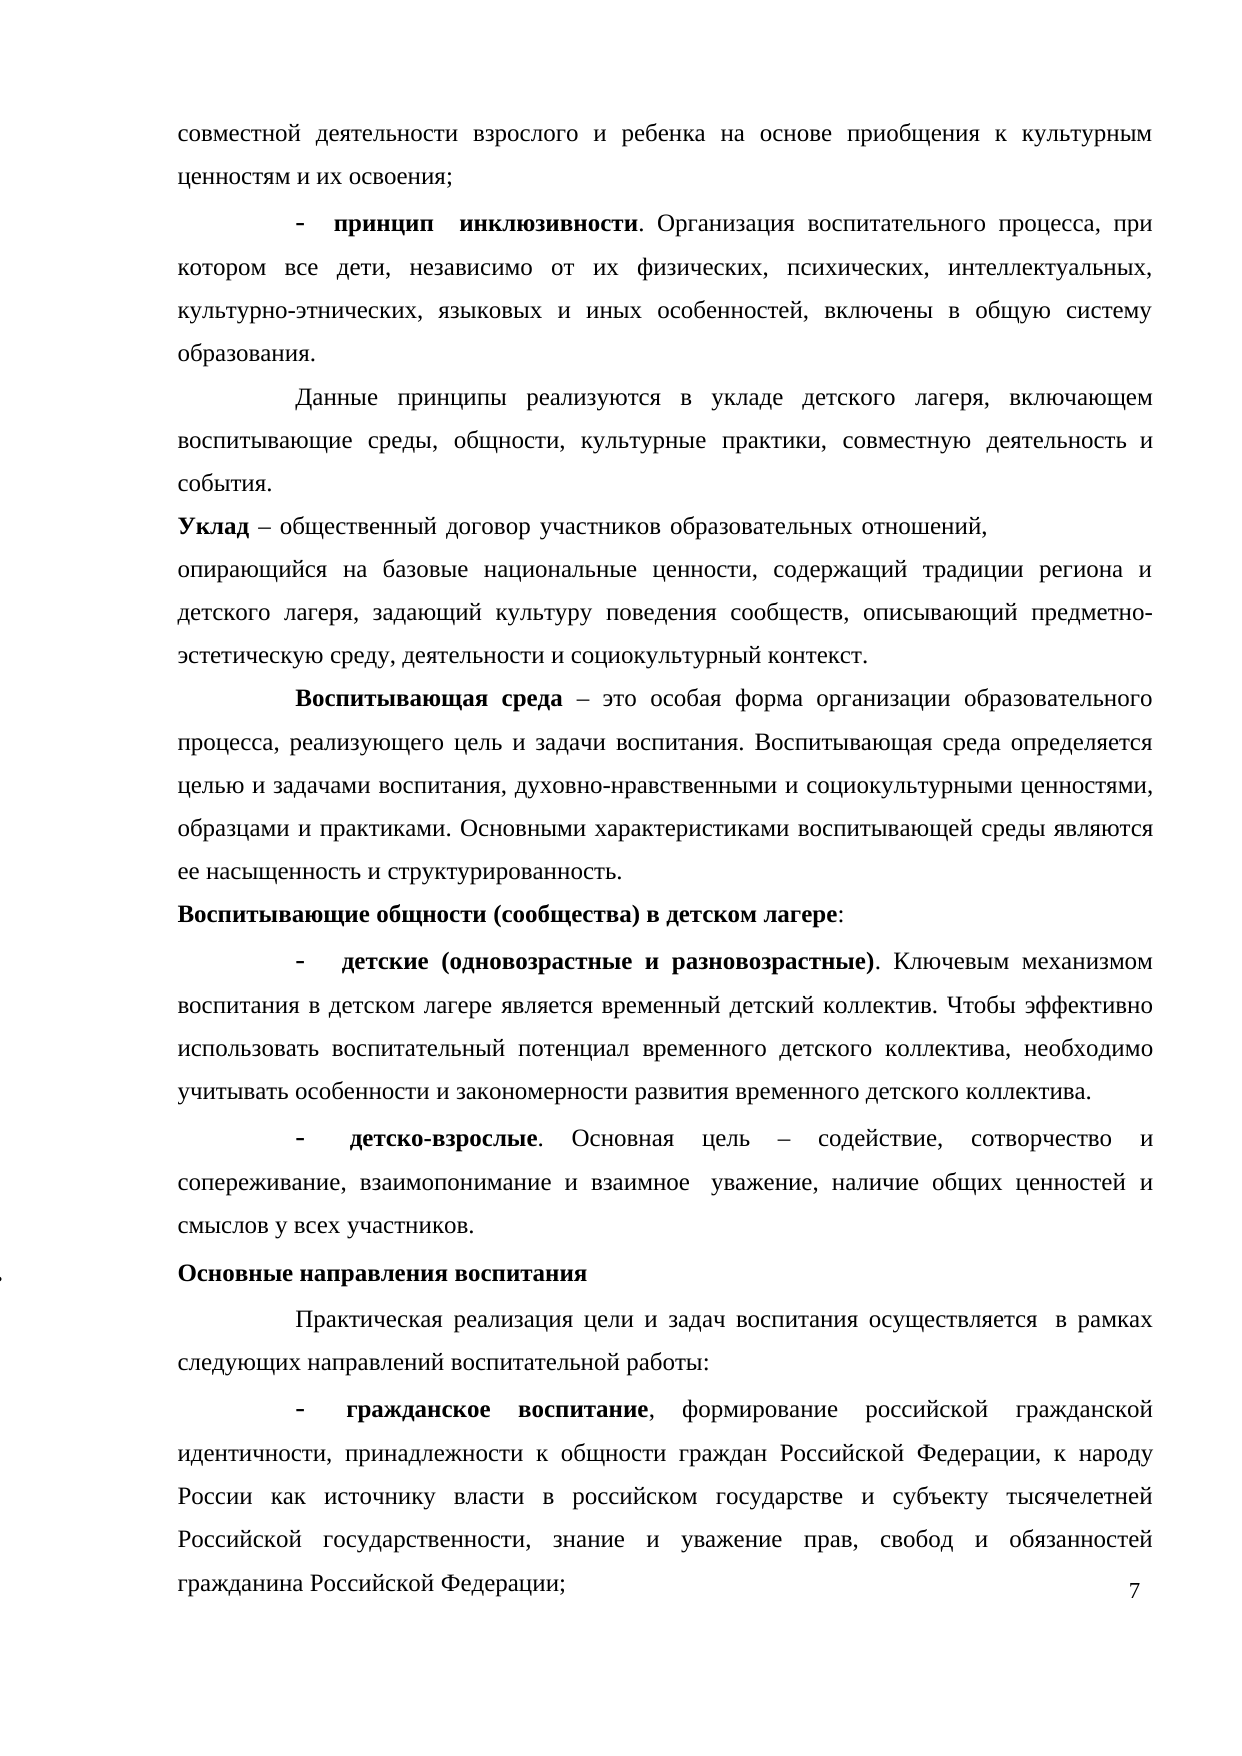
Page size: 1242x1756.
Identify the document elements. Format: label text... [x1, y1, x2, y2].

list детские (одновозрастные и разновозрастные). Ключевым механизмом воспитания в детском лагере является временный детский коллектив. Чтобы эффективно использовать воспитательный потенциал временного детского коллектива, необходимо учитывать особенности и закономерности развития временного детского коллектива. [177, 942, 1153, 1105]
text Воспитывающая среда – это особая форма организации образовательного процесса, реализующего цель и задачи воспитания. Воспитывающая среда определяется целью и задачами воспитания, духовно-нравственными и социокультурными ценностями, образцами и практиками. Основными характеристиками воспитывающей среды являются ее насыщенность и структурированность. [177, 683, 1153, 885]
subtitle Основные направления воспитания [0, 1254, 1153, 1287]
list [177, 118, 1153, 190]
text опирающийся на базовые национальные ценности, содержащий традиции региона и детского лагеря, задающий культуру поведения сообществ, описывающий предметно-эстетическую среду, деятельности и социокультурный контекст. [177, 554, 1153, 669]
list гражданское воспитание, формирование российской гражданской идентичности, принадлежности к общности граждан Российской Федерации, к народу России как источнику власти в российском государстве и субъекту тысячелетней Российской государственности, знание и уважение прав, свобод и обязанностей гражданина Российской Федерации; [177, 1390, 1153, 1596]
list детско-взрослые. Основная цель – содействие, сотворчество и сопереживание, взаимопонимание и взаимное уважение, наличие общих ценностей и смыслов у всех участников. [177, 1119, 1153, 1239]
text Практическая реализация цели и задач воспитания осуществляется в рамках следующих направлений воспитательной работы: [177, 1304, 1153, 1376]
text Уклад – общественный договор участников образовательных отношений, [177, 511, 1153, 540]
text Данные принципы реализуются в укладе детского лагеря, включающем воспитывающие среды, общности, культурные практики, совместную деятельность и события. [177, 382, 1153, 497]
list принцип инклюзивности. Организация воспитательного процесса, при котором все дети, независимо от их физических, психических, интеллектуальных, культурно-этнических, языковых и иных особенностей, включены в общую систему образования. [177, 204, 1153, 367]
subtitle Воспитывающие общности (сообщества) в детском лагере: [177, 899, 1153, 928]
